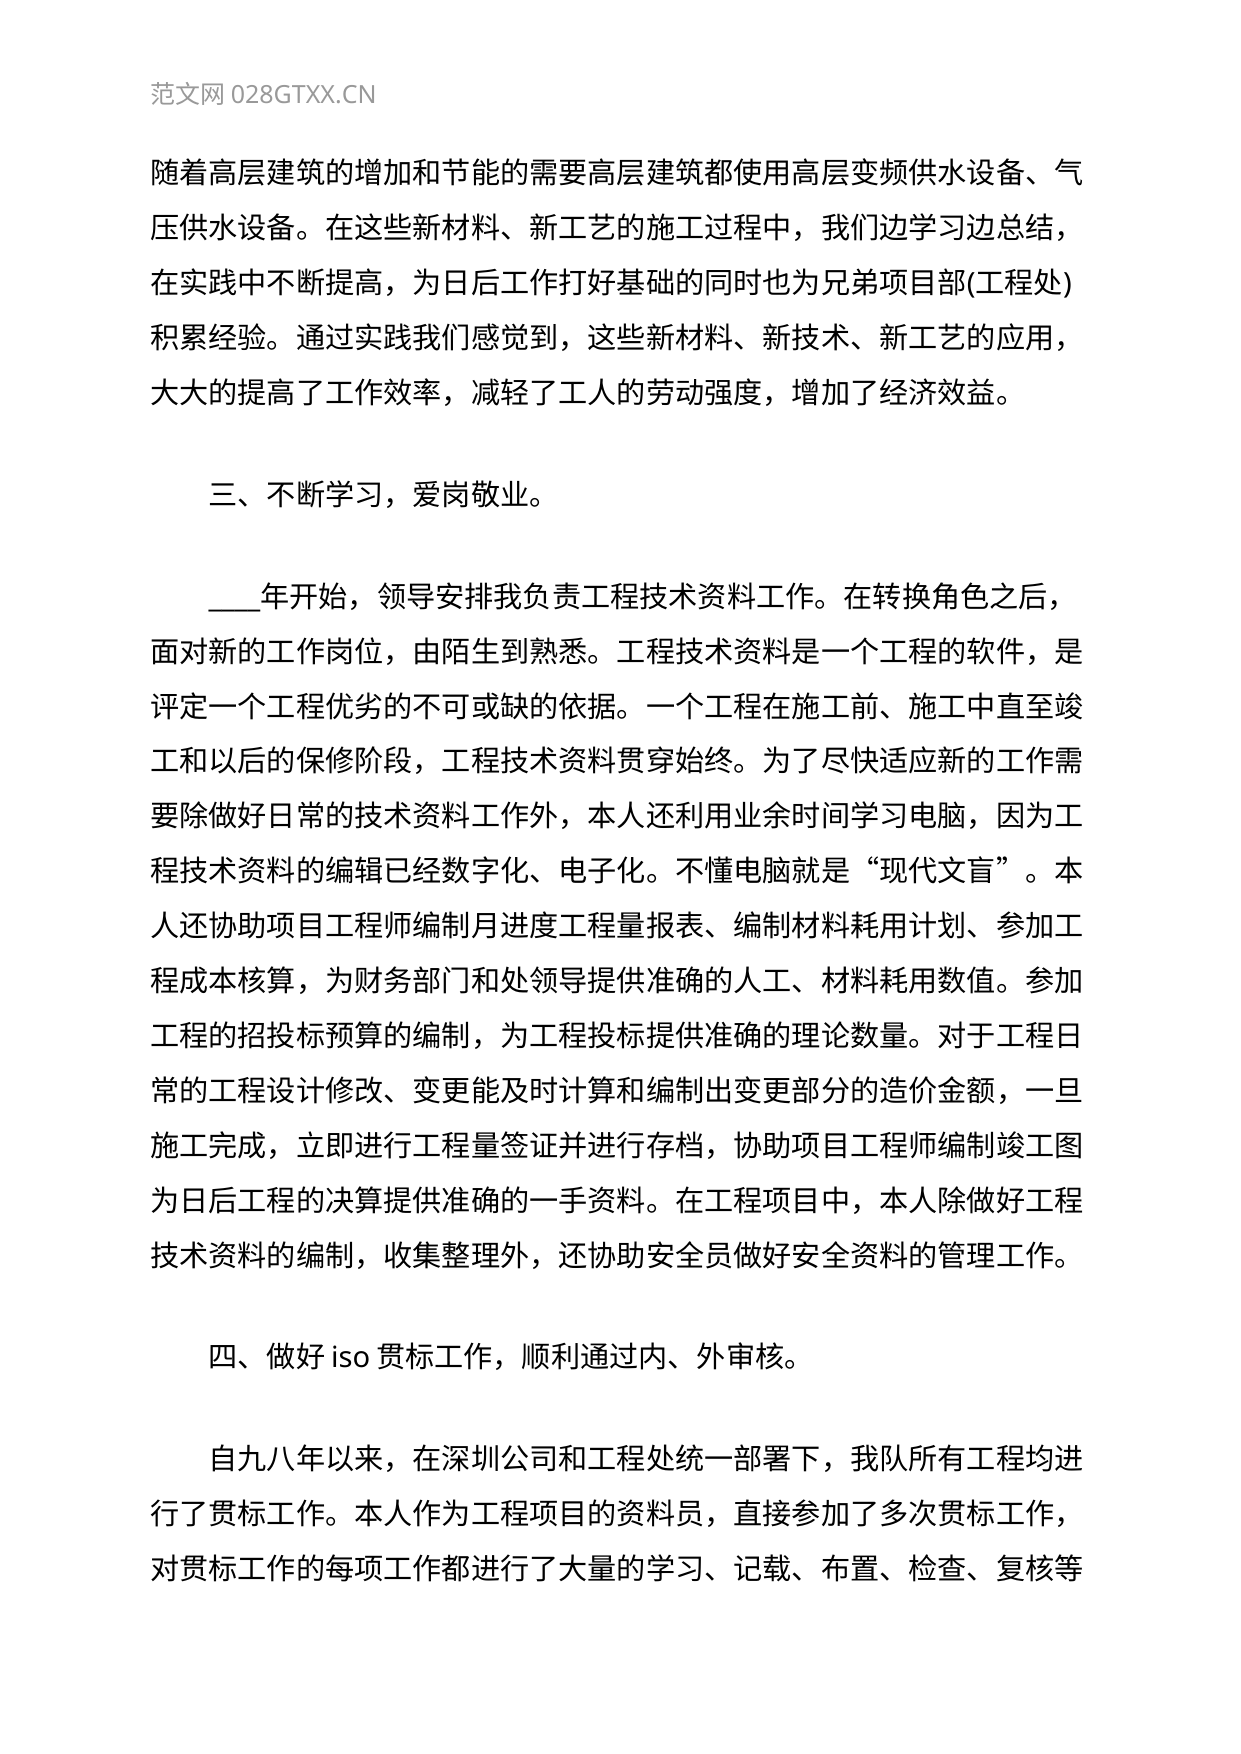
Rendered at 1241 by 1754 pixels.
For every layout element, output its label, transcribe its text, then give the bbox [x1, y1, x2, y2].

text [150, 1436, 1090, 1588]
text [150, 150, 1090, 412]
text 三、不断学习，爱岗敬业。 [150, 471, 1090, 514]
text 四、做好iso贯标工作，顺利通过内、外审核。 [150, 1334, 1090, 1376]
text ____年开始，领导安排我负责工程技术资料工作。在转换角色之后，面对新的工作岗位，由陌生到熟悉。工程技术资料是一个工程的软件，是评定一个工程优劣的不可或缺的依据。一个工程在施工前、施工中直至竣工和以后的保修阶段，工程技术资料贯穿始终。为了尽快适应新的工作需要除做好日常的技术资料工作外，本人还利用业余时间学习电脑，因为工程技术资料的编辑已经数字化、电子化。不懂电脑就是“现代文盲”。本人还协助项目工程师编制月进度工程量报表、编制材料耗用计划、参加工程成本核算，为财务部门和处领导提供准确的人工、材料耗用数值。参加工程的招投标预算的编制，为工程投标提供准确的理论数量。对于工程日常的工程设计修改、变更能及时计算和编制出变更部分的造价金额，一旦施工完成，立即进行工程量签证并进行存档，协助项目工程师编制竣工图为日后工程的决算提供准确的一手资料。在工程项目中，本人除做好工程技术资料的编制，收集整理外，还协助安全员做好安全资料的管理工作。 [150, 573, 1090, 1274]
